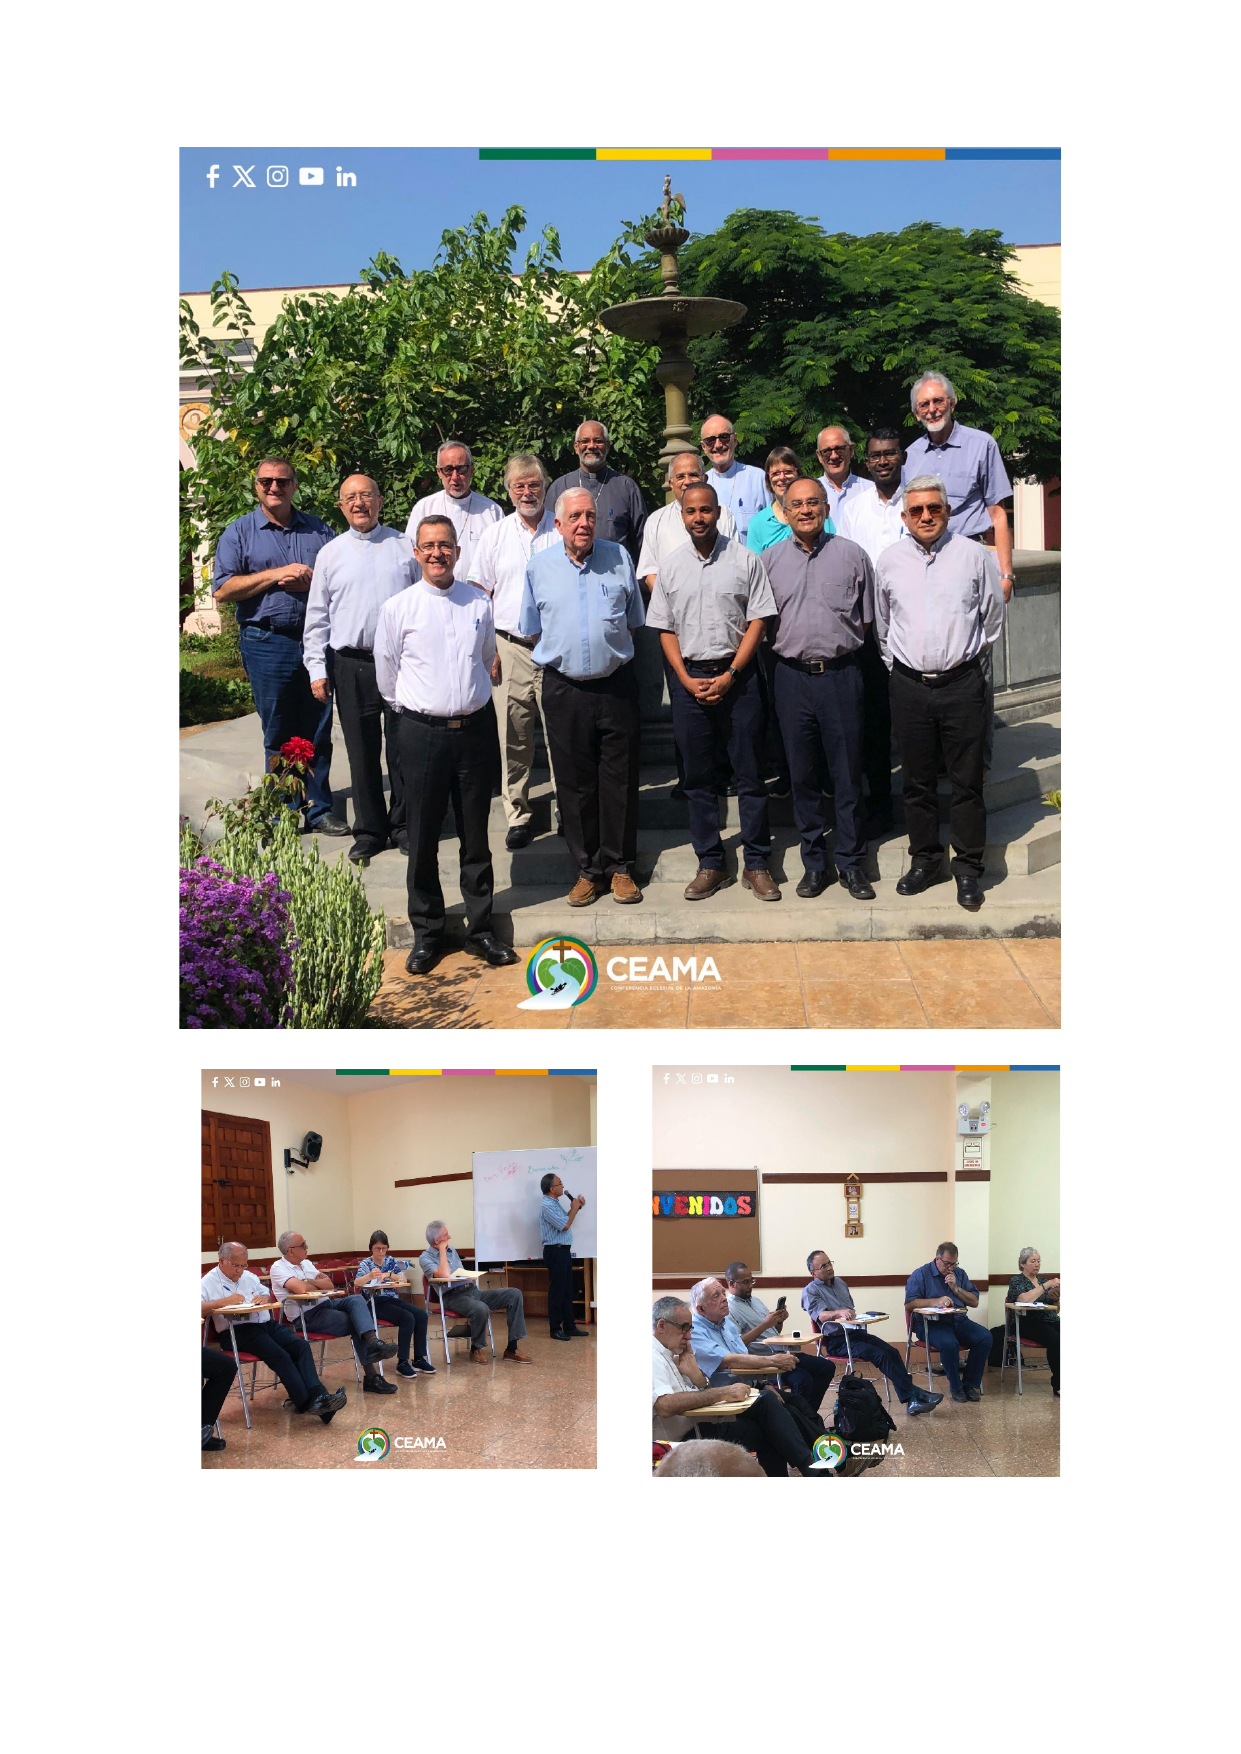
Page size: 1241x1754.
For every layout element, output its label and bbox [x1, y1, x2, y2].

picture [179, 147, 1061, 1029]
picture [650, 1065, 1060, 1474]
picture [200, 1069, 597, 1467]
